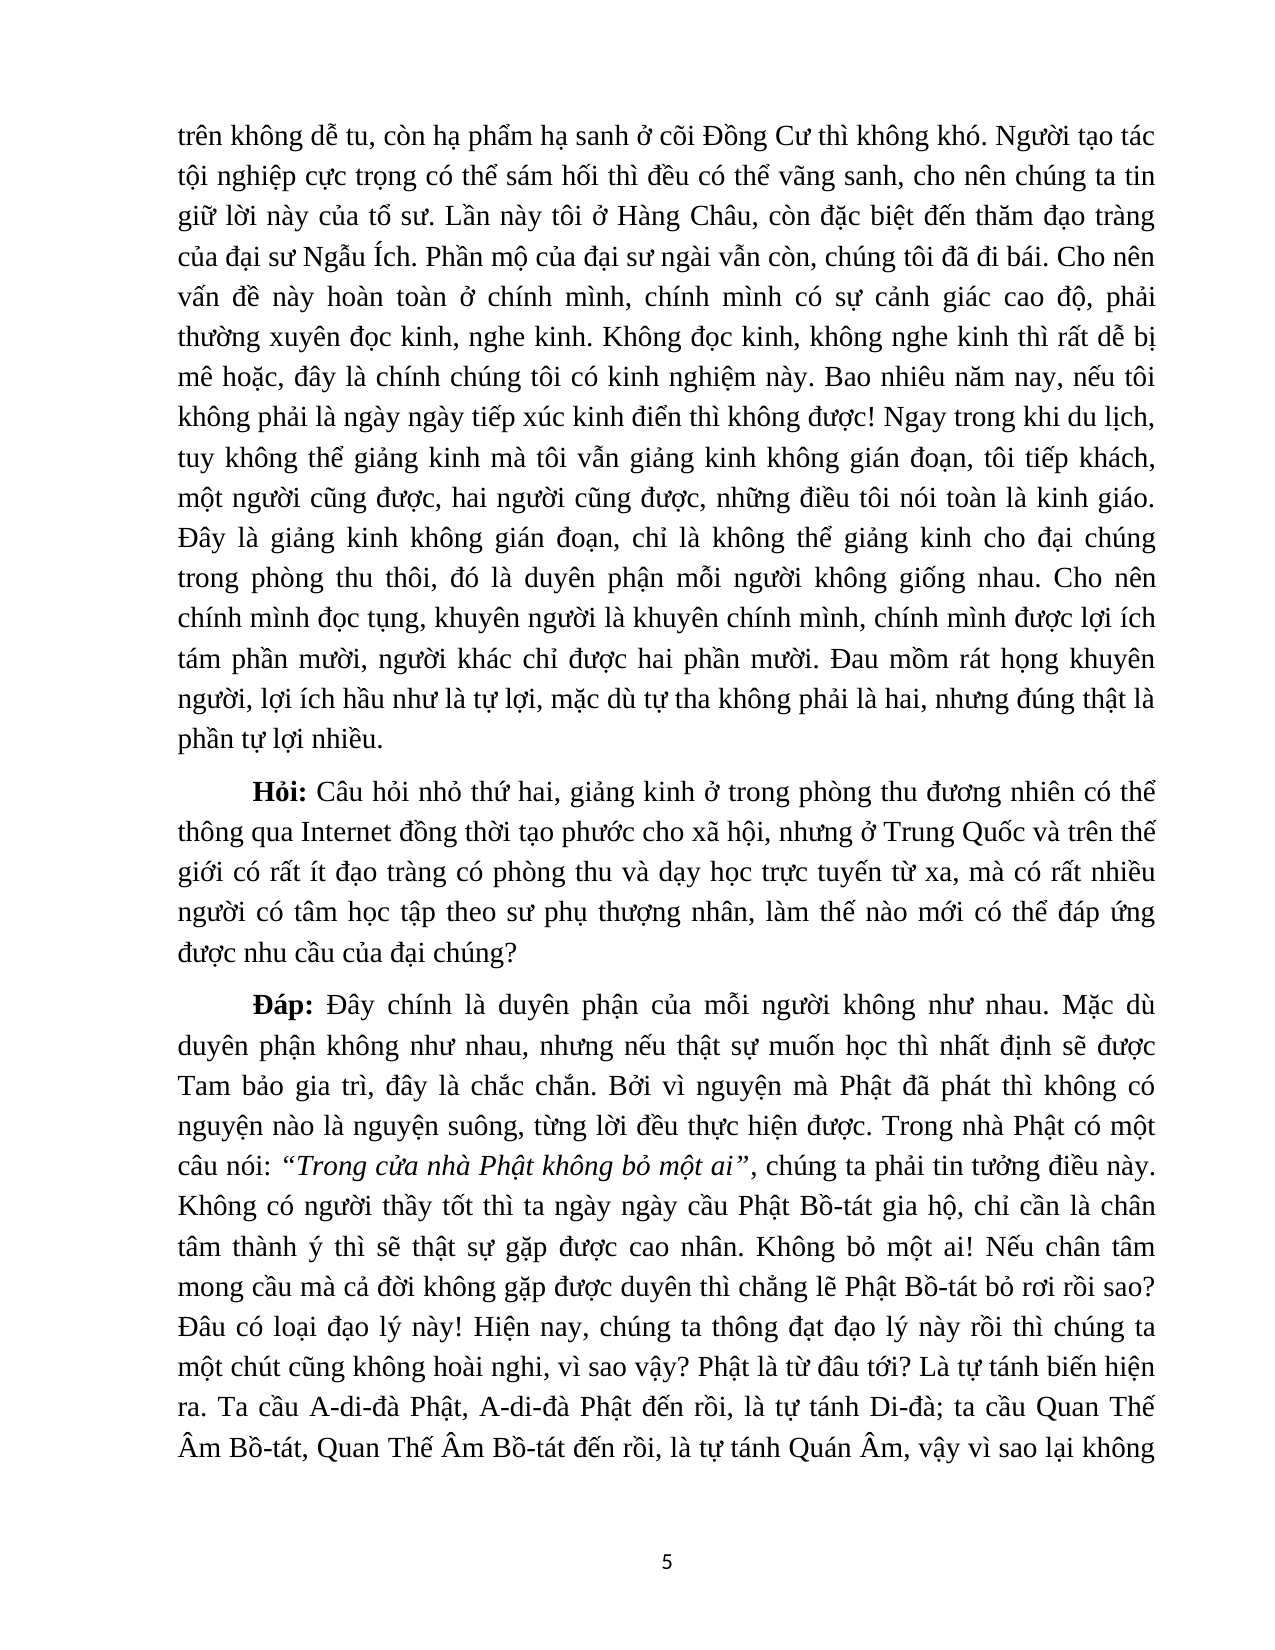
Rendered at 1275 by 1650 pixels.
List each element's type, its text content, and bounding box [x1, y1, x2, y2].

text Hỏi: Câu hỏi nhỏ thứ hai, giảng kinh ở trong phòng thu đương nhiên có thể thông qua Internet đồng thời tạo phước cho xã hội, nhưng ở Trung Quốc và trên thế giới có rất ít đạo tràng có phòng thu và dạy học trực tuyến từ xa, mà có rất nhiều người có tâm học tập theo sư phụ thượng nhân, làm thế nào mới có thể đáp ứng được nhu cầu của đại chúng? [177, 774, 1157, 968]
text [177, 987, 1157, 1463]
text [177, 118, 1157, 755]
